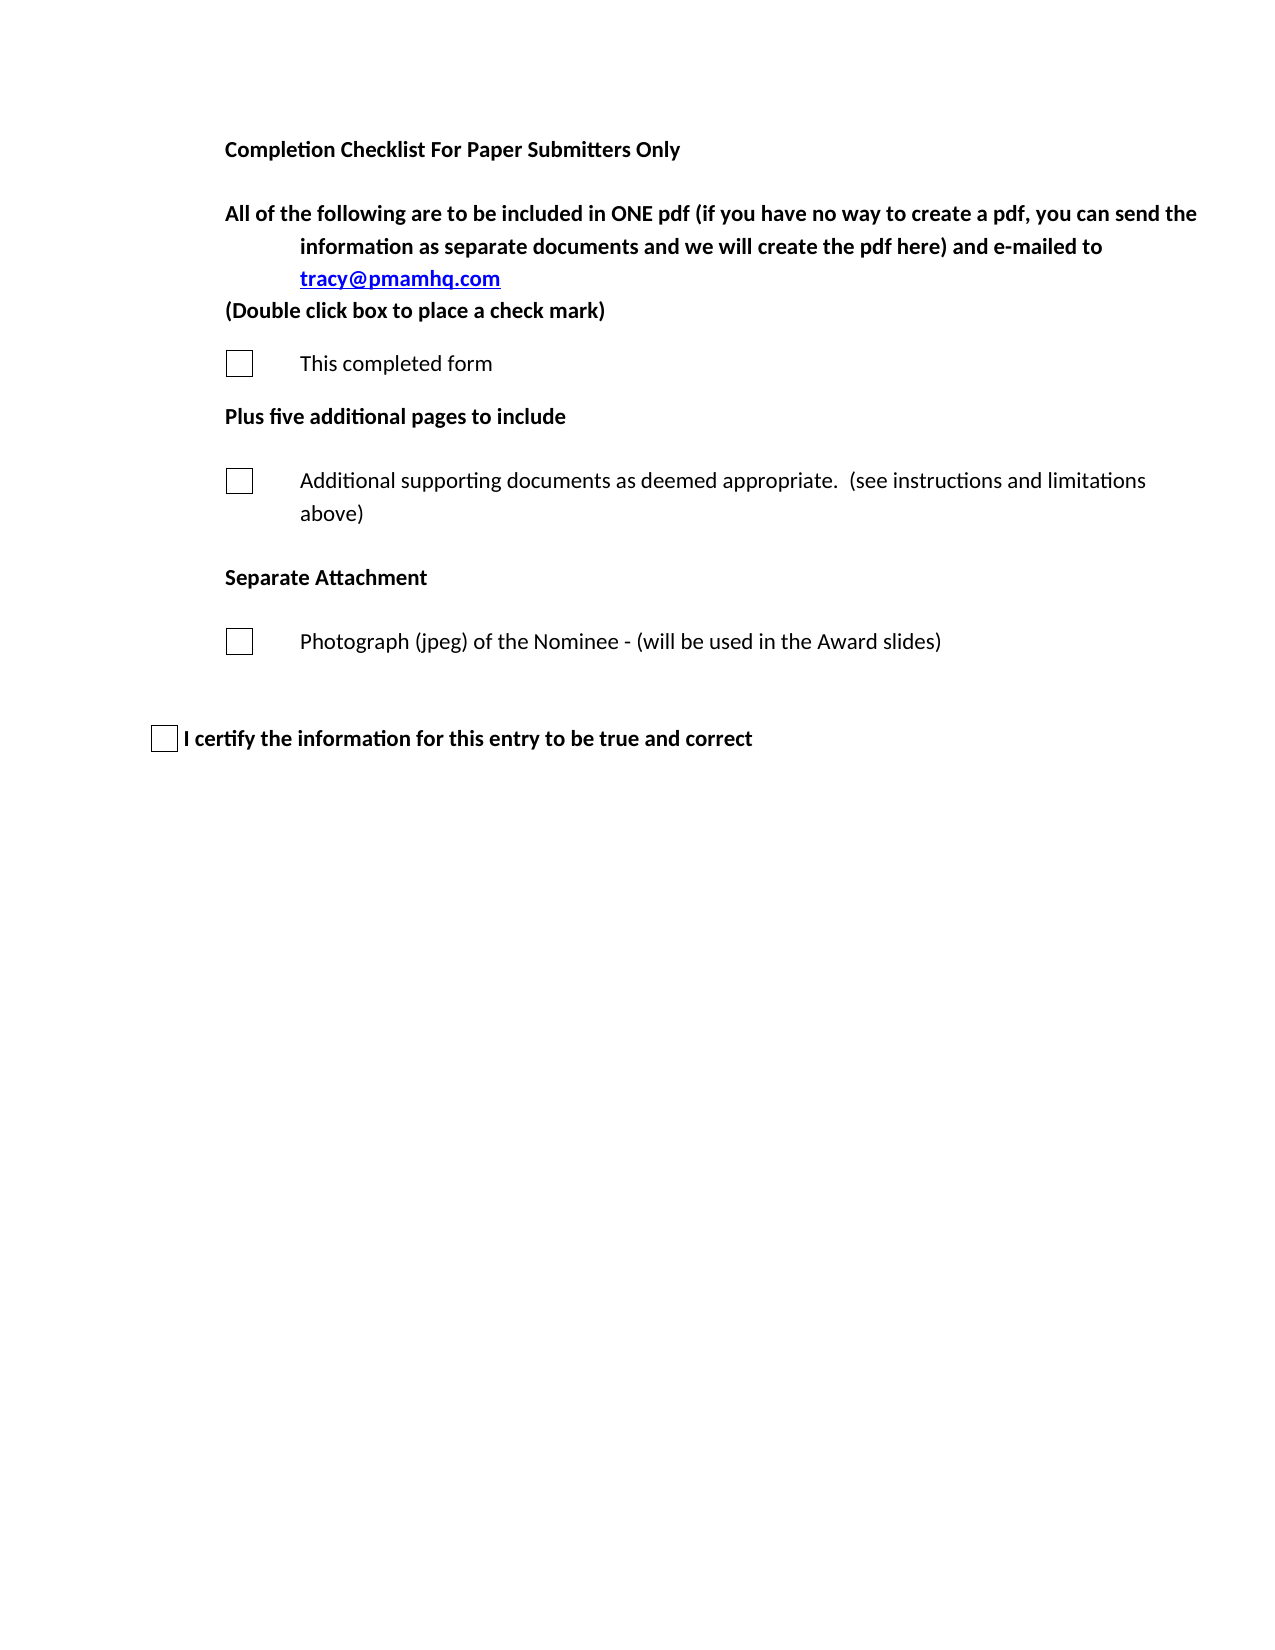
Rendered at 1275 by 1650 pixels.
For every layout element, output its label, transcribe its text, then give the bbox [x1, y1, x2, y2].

list (Double click box to place a check mark) [225, 296, 1200, 324]
list Separate Attachment [225, 563, 1200, 591]
list All of the following are to be included in ONE pdf (if you have no way to create a pdf, you can send the information as separate documents and we will create the pdf here) and e-mailed to tracy@pmamhq.com [225, 199, 1200, 292]
list Completion Checklist For Paper Submitters Only [225, 135, 1200, 163]
list Additional supporting documents as deemed appropriate. (see instructions and limitations above) [225, 467, 1200, 527]
list Photograph (jpeg) of the Nominee - (will be used in the Award slides) [225, 627, 1200, 656]
list Plus five additional pages to include [150, 402, 1200, 430]
text This completed form [75, 349, 1200, 377]
list I certify the information for this entry to be true and correct [150, 724, 1200, 752]
